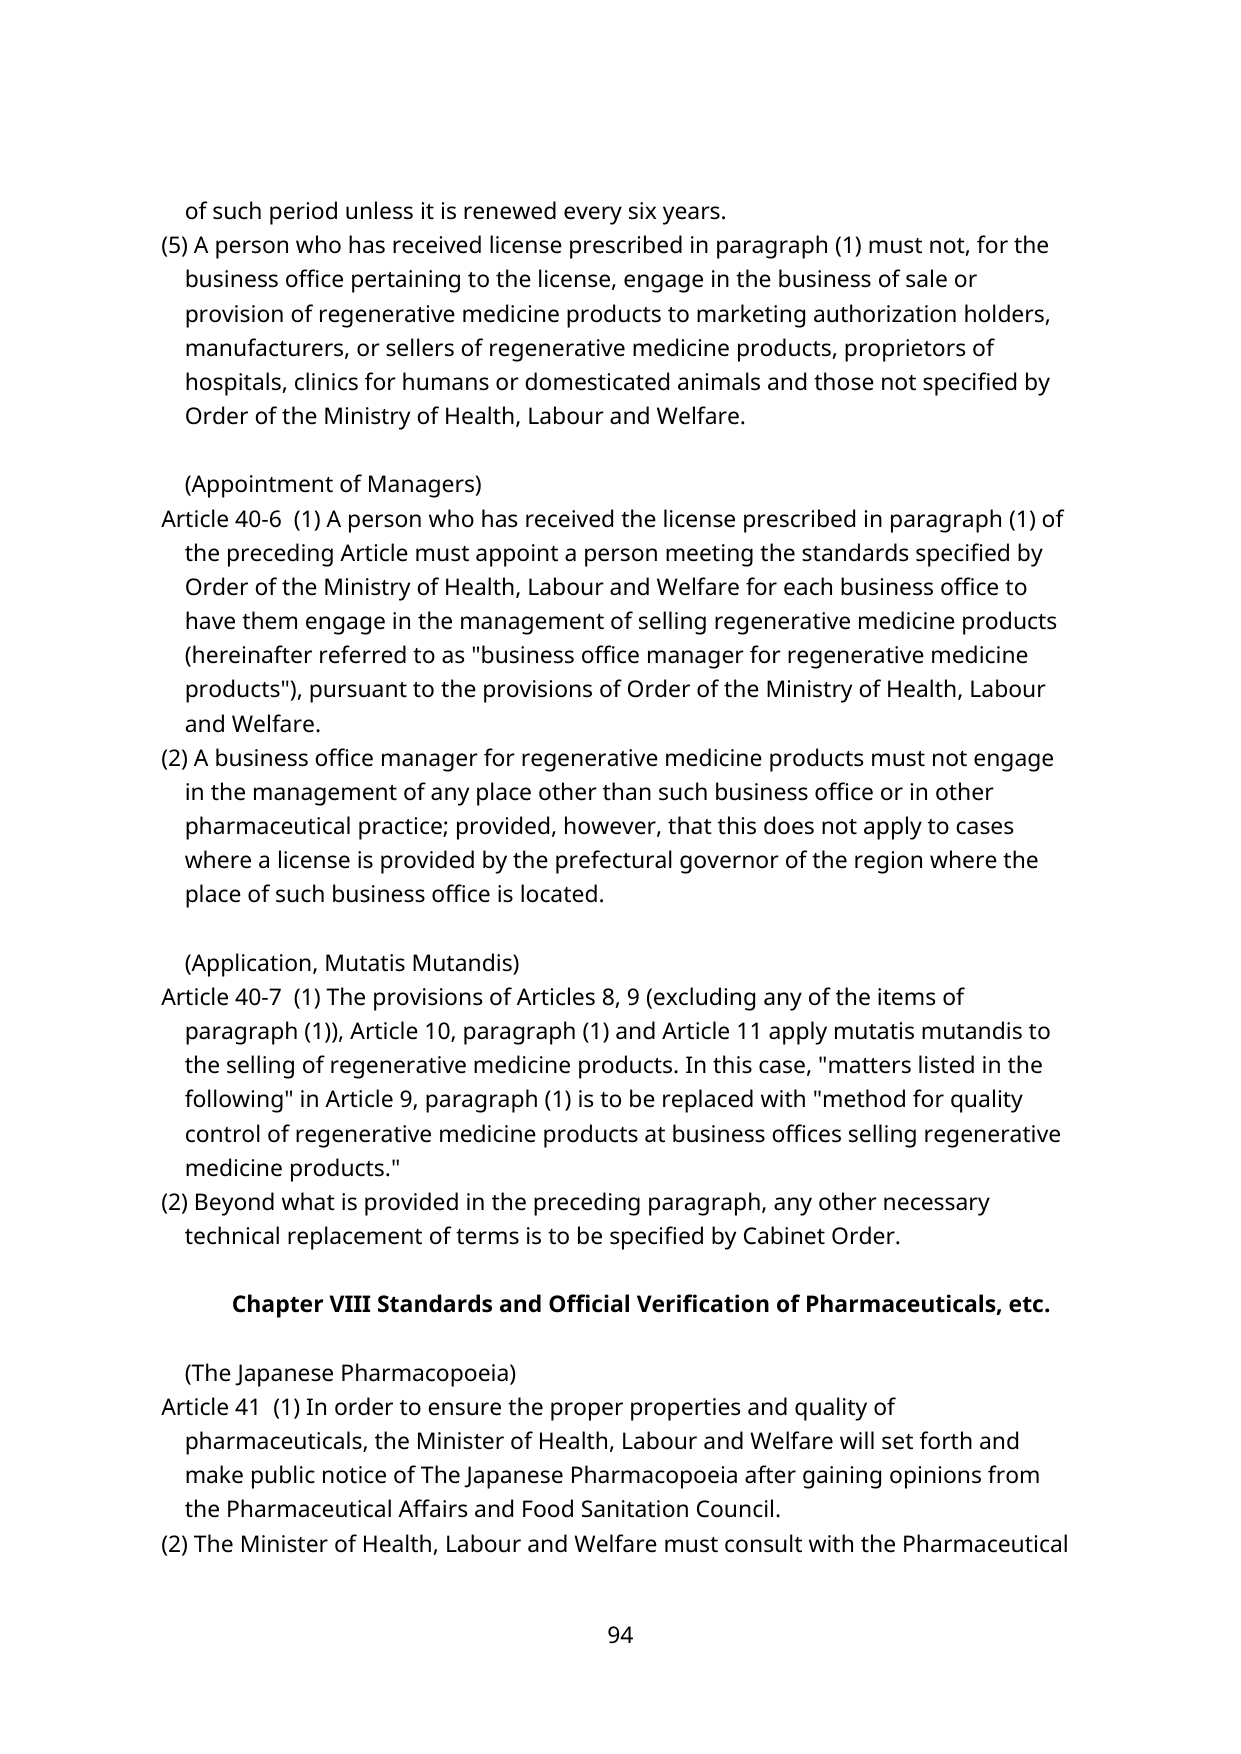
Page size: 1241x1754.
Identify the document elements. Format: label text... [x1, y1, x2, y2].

text Article 40-6 (1) A person who has received the license prescribed in paragraph (1) of the preceding Article must appoint a person meeting the standards specified by Order of the Ministry of Health, Labour and Welfare for each business office to have them engage in the management of selling regenerative medicine products (hereinafter referred to as "business office manager for regenerative medicine products"), pursuant to the provisions of Order of the Ministry of Health, Labour and Welfare. [161, 501, 1079, 740]
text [161, 1526, 1079, 1560]
text (The Japanese Pharmacopoeia) [184, 1355, 1079, 1389]
text (Appointment of Managers) [184, 467, 1079, 501]
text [161, 194, 1079, 228]
text Article 40-7 (1) The provisions of Articles 8, 9 (excluding any of the items of paragraph (1)), Article 10, paragraph (1) and Article 11 apply mutatis mutandis to the selling of regenerative medicine products. In this case, "matters listed in the following" in Article 9, paragraph (1) is to be replaced with "method for quality control of regenerative medicine products at business offices selling regenerative medicine products." [161, 979, 1079, 1184]
text Article 41 (1) In order to ensure the proper properties and quality of pharmaceuticals, the Minister of Health, Labour and Welfare will set forth and make public notice of The Japanese Pharmacopoeia after gaining opinions from the Pharmaceutical Affairs and Food Sanitation Council. [161, 1389, 1079, 1526]
text (Application, Mutatis Mutandis) [184, 945, 1079, 979]
text Chapter VIII Standards and Official Verification of Pharmaceuticals, etc. [230, 1287, 1079, 1321]
text (2) Beyond what is provided in the preceding paragraph, any other necessary technical replacement of terms is to be specified by Cabinet Order. [161, 1184, 1079, 1253]
text (5) A person who has received license prescribed in paragraph (1) must not, for the business office pertaining to the license, engage in the business of sale or provision of regenerative medicine products to marketing authorization holders, manufacturers, or sellers of regenerative medicine products, proprietors of hospitals, clinics for humans or domesticated animals and those not specified by Order of the Ministry of Health, Labour and Welfare. [161, 228, 1079, 433]
text (2) A business office manager for regenerative medicine products must not engage in the management of any place other than such business office or in other pharmaceutical practice; provided, however, that this does not apply to cases where a license is provided by the prefectural governor of the region where the place of such business office is located. [161, 740, 1079, 911]
